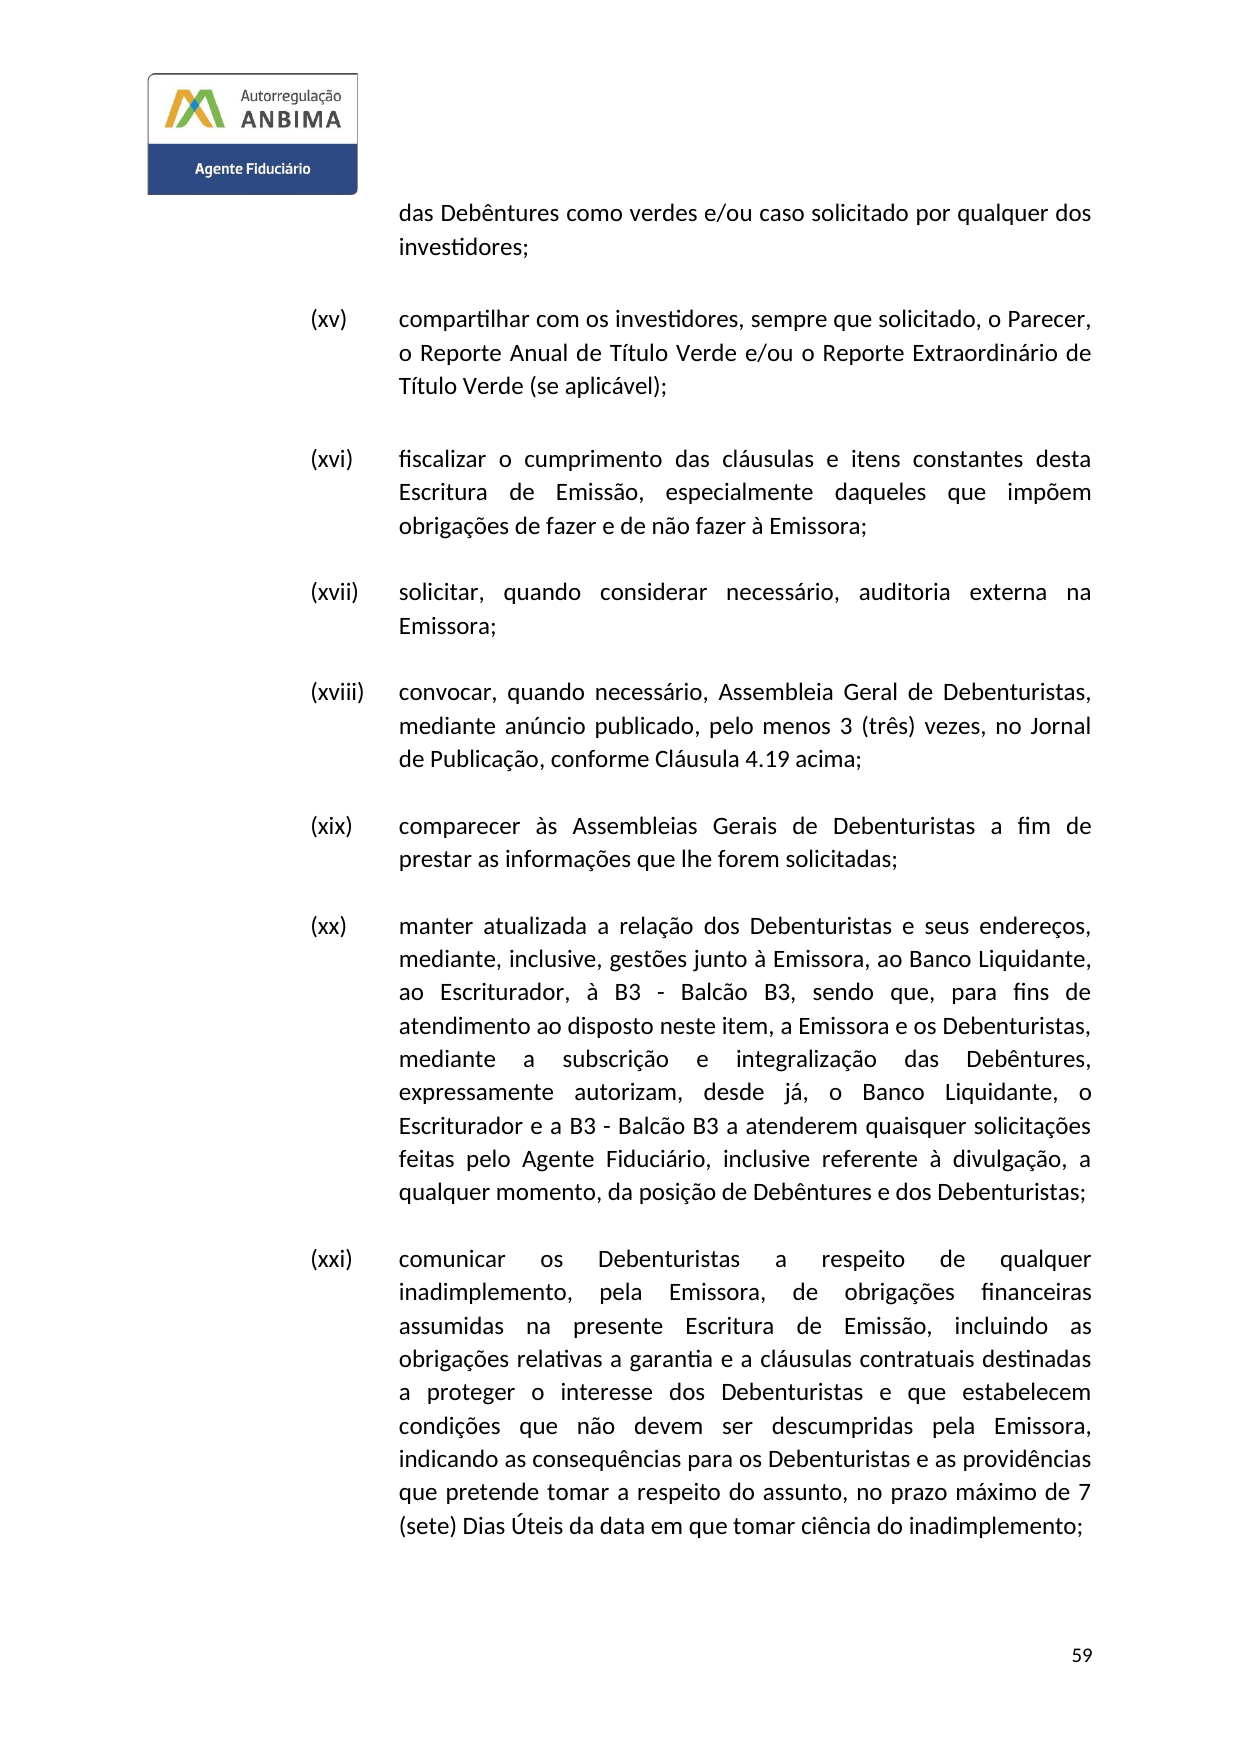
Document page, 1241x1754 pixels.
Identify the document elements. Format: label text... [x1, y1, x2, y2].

picture [147, 73, 358, 195]
list comparecer às Assembleias Gerais de Debenturistas a fim de prestar as informações que lhe forem solicitadas; [310, 807, 1092, 874]
list comunicar os Debenturistas a respeito de qualquer inadimplemento, pela Emissora, de obrigações financeiras assumidas na presente Escritura de Emissão, incluindo as obrigações relativas a garantia e a cláusulas contratuais destinadas a proteger o interesse dos Debenturistas e que estabelecem condições que não devem ser descumpridas pela Emissora, indicando as consequências para os Debenturistas e as providências que pretende tomar a respeito do assunto, no prazo máximo de 7 (sete) Dias Úteis da data em que tomar ciência do inadimplemento; [310, 1241, 1092, 1541]
list solicitar, quando considerar necessário, auditoria externa na Emissora; [310, 574, 1092, 641]
list compartilhar com os investidores, sempre que solicitado, o Parecer, o Reporte Anual de Título Verde e/ou o Reporte Extraordinário de Título Verde (se aplicável); [310, 301, 1092, 401]
list manter atualizada a relação dos Debenturistas e seus endereços, mediante, inclusive, gestões junto à Emissora, ao Banco Liquidante, ao Escriturador, à B3 - Balcão B3, sendo que, para fins de atendimento ao disposto neste item, a Emissora e os Debenturistas, mediante a subscrição e integralização das Debêntures, expressamente autorizam, desde já, o Banco Liquidante, o Escriturador e a B3 - Balcão B3 a atenderem quaisquer solicitações feitas pelo Agente Fiduciário, inclusive referente à divulgação, a qualquer momento, da posição de Debêntures e dos Debenturistas; [310, 907, 1092, 1207]
list fiscalizar o cumprimento das cláusulas e itens constantes desta Escritura de Emissão, especialmente daqueles que impõem obrigações de fazer e de não fazer à Emissora; [310, 441, 1092, 541]
list convocar, quando necessário, Assembleia Geral de Debenturistas, mediante anúncio publicado, pelo menos 3 (três) vezes, no Jornal de Publicação, conforme Cláusula 4.19 acima; [310, 674, 1092, 774]
